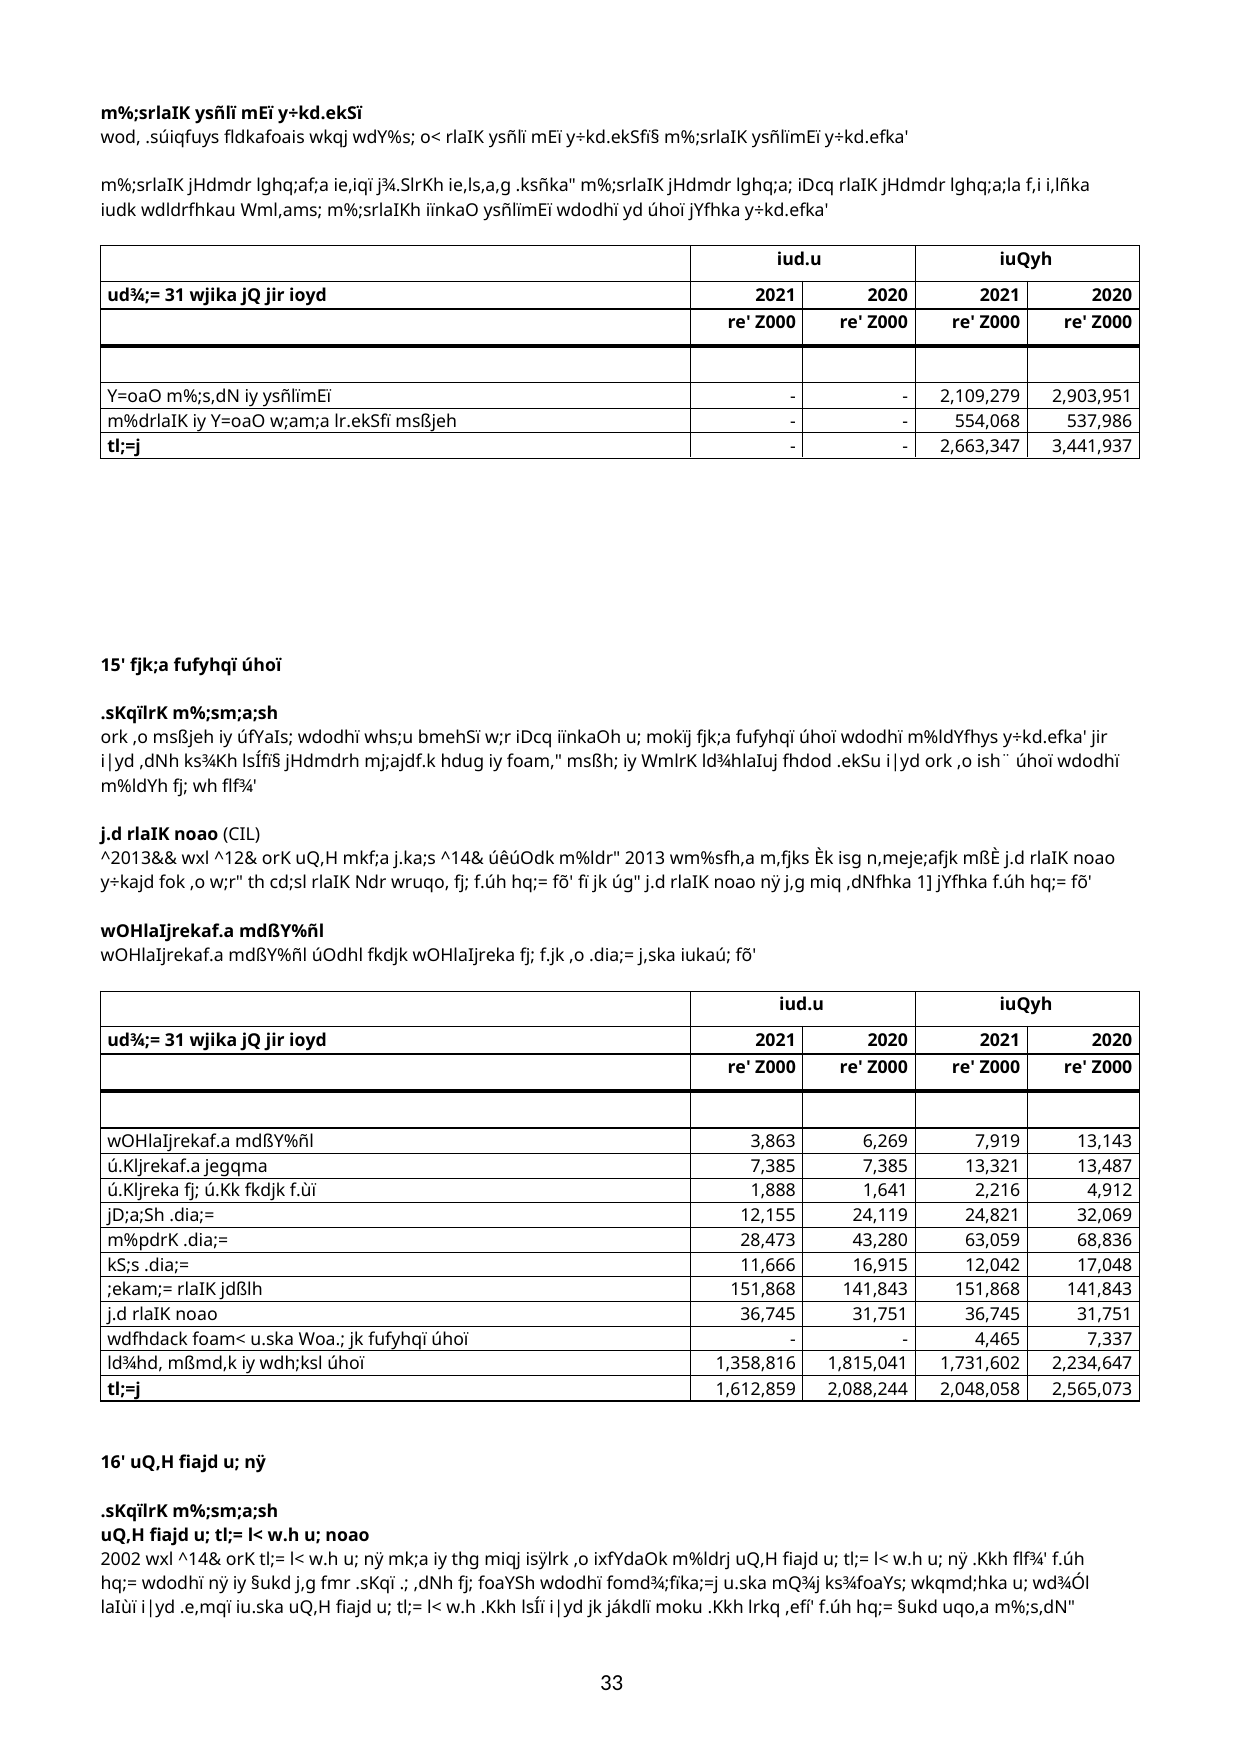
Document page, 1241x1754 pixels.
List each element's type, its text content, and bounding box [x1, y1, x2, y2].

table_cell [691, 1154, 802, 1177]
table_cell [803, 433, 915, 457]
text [100, 1547, 1122, 1619]
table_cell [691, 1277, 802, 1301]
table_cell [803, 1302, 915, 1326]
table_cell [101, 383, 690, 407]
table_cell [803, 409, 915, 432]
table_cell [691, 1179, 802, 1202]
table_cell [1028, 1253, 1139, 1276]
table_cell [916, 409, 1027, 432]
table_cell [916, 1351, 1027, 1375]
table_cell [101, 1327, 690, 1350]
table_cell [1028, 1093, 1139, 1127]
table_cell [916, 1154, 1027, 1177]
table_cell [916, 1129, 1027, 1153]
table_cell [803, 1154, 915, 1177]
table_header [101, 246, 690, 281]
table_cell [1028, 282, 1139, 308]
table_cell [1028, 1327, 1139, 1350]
text 15' fjk;a fufyhqï úhoï [100, 652, 1122, 676]
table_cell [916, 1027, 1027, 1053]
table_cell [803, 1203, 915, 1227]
text m%;srlaIK jHdmdr lghq;af;a ie,iqï j¾.SlrKh ie,ls,a,g .ksñka" m%;srlaIK jHdmdr lghq;a; iDcq rlaIK jHdmdr lghq;a;la f,i i,lñka iudk wdldrfhkau Wml,ams; m%;srlaIKh iïnkaO ysñlïmEï wdodhï yd úhoï jYfhka y÷kd.efka' [100, 173, 1122, 221]
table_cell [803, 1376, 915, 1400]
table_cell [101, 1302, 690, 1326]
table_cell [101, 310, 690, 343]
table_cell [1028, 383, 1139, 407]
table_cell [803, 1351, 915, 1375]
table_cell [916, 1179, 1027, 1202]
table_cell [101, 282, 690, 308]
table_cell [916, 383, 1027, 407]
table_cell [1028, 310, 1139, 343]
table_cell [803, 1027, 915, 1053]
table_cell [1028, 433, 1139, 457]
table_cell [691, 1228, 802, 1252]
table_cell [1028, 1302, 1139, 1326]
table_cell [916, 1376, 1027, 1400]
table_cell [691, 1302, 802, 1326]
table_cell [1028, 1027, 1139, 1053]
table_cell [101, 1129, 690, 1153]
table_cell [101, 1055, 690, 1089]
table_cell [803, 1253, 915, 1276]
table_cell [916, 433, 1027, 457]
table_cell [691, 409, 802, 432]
text wOHlaIjrekaf.a mdßY%ñl úOdhl fkdjk wOHlaIjreka fj; f.jk ,o .dia;= j,ska iukaú; fõ' [100, 942, 1122, 966]
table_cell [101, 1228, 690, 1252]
text uQ,H fiajd u; tl;= l< w.h u; noao [100, 1522, 1122, 1547]
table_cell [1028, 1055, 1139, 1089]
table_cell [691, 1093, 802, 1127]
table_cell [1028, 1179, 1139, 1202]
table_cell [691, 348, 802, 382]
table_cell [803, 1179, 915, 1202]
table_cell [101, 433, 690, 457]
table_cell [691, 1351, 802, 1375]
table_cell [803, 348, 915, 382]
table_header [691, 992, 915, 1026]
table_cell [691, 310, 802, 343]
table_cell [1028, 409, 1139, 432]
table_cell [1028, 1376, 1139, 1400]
text wod, .súiqfuys fldkafoais wkqj wdY%s; o< rlaIK ysñlï mEï y÷kd.ekSfï§ m%;srlaIK ysñlïmEï y÷kd.efka' [100, 124, 1122, 149]
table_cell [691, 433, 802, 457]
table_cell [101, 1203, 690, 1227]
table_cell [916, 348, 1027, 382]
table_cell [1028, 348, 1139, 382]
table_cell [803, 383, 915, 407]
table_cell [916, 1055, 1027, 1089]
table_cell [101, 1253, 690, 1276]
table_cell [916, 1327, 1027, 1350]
text m%;srlaIK ysñlï mEï y÷kd.ekSï [100, 100, 1122, 124]
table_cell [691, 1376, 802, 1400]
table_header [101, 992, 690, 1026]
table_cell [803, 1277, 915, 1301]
text 16' uQ,H fiajd u; nÿ [100, 1450, 1122, 1474]
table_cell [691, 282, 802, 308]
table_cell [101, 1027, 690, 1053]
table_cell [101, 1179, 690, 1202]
text .sKqïlrK m%;sm;a;sh [100, 701, 1122, 725]
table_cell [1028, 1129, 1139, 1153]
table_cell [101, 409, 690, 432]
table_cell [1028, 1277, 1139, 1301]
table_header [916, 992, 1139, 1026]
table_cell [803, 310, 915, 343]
text ork ,o msßjeh iy úfYaIs; wdodhï whs;u bmehSï w;r iDcq iïnkaOh u; mokïj fjk;a fufyhqï úhoï wdodhï m%ldYfhys y÷kd.efka' jir i|yd ,dNh ks¾Kh lsÍfï§ jHdmdrh mj;ajdf.k hdug iy foam," msßh; iy WmlrK ld¾hlaIuj fhdod .ekSu i|yd ork ,o ish¨ úhoï wdodhï m%ldYh fj; wh flf¾' [100, 725, 1122, 797]
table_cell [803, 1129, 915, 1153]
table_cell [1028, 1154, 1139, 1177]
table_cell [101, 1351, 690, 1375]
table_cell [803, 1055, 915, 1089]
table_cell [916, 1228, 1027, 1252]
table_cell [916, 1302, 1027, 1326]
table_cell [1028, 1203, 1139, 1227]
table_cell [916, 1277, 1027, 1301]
text .sKqïlrK m%;sm;a;sh [100, 1498, 1122, 1522]
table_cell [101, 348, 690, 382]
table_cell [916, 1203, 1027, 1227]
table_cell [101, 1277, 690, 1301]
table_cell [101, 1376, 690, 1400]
text j.d rlaIK noao (CIL) [100, 821, 1122, 846]
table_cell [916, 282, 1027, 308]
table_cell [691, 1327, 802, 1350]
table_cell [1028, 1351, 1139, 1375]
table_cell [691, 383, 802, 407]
text wOHlaIjrekaf.a mdßY%ñl [100, 918, 1122, 942]
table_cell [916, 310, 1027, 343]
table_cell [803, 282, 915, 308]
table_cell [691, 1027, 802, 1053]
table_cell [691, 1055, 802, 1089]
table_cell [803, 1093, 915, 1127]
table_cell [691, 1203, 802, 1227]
text ^2013&& wxl ^12& orK uQ,H mkf;a j.ka;s ^14& úêúOdk m%ldr" 2013 wm%sfh,a m,fjks Èk isg n,meje;afjk mßÈ j.d rlaIK noao y÷kajd fok ,o w;r" th cd;sl rlaIK Ndr wruqo, fj; f.úh hq;= fõ' fï jk úg" j.d rlaIK noao nÿ j,g miq ,dNfhka 1] jYfhka f.úh hq;= fõ' [100, 846, 1122, 894]
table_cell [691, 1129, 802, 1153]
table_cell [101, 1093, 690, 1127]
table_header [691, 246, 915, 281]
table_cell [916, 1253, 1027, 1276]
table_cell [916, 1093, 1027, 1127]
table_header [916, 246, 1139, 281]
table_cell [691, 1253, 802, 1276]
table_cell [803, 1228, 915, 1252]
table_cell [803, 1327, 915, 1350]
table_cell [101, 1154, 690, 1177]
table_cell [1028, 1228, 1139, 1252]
